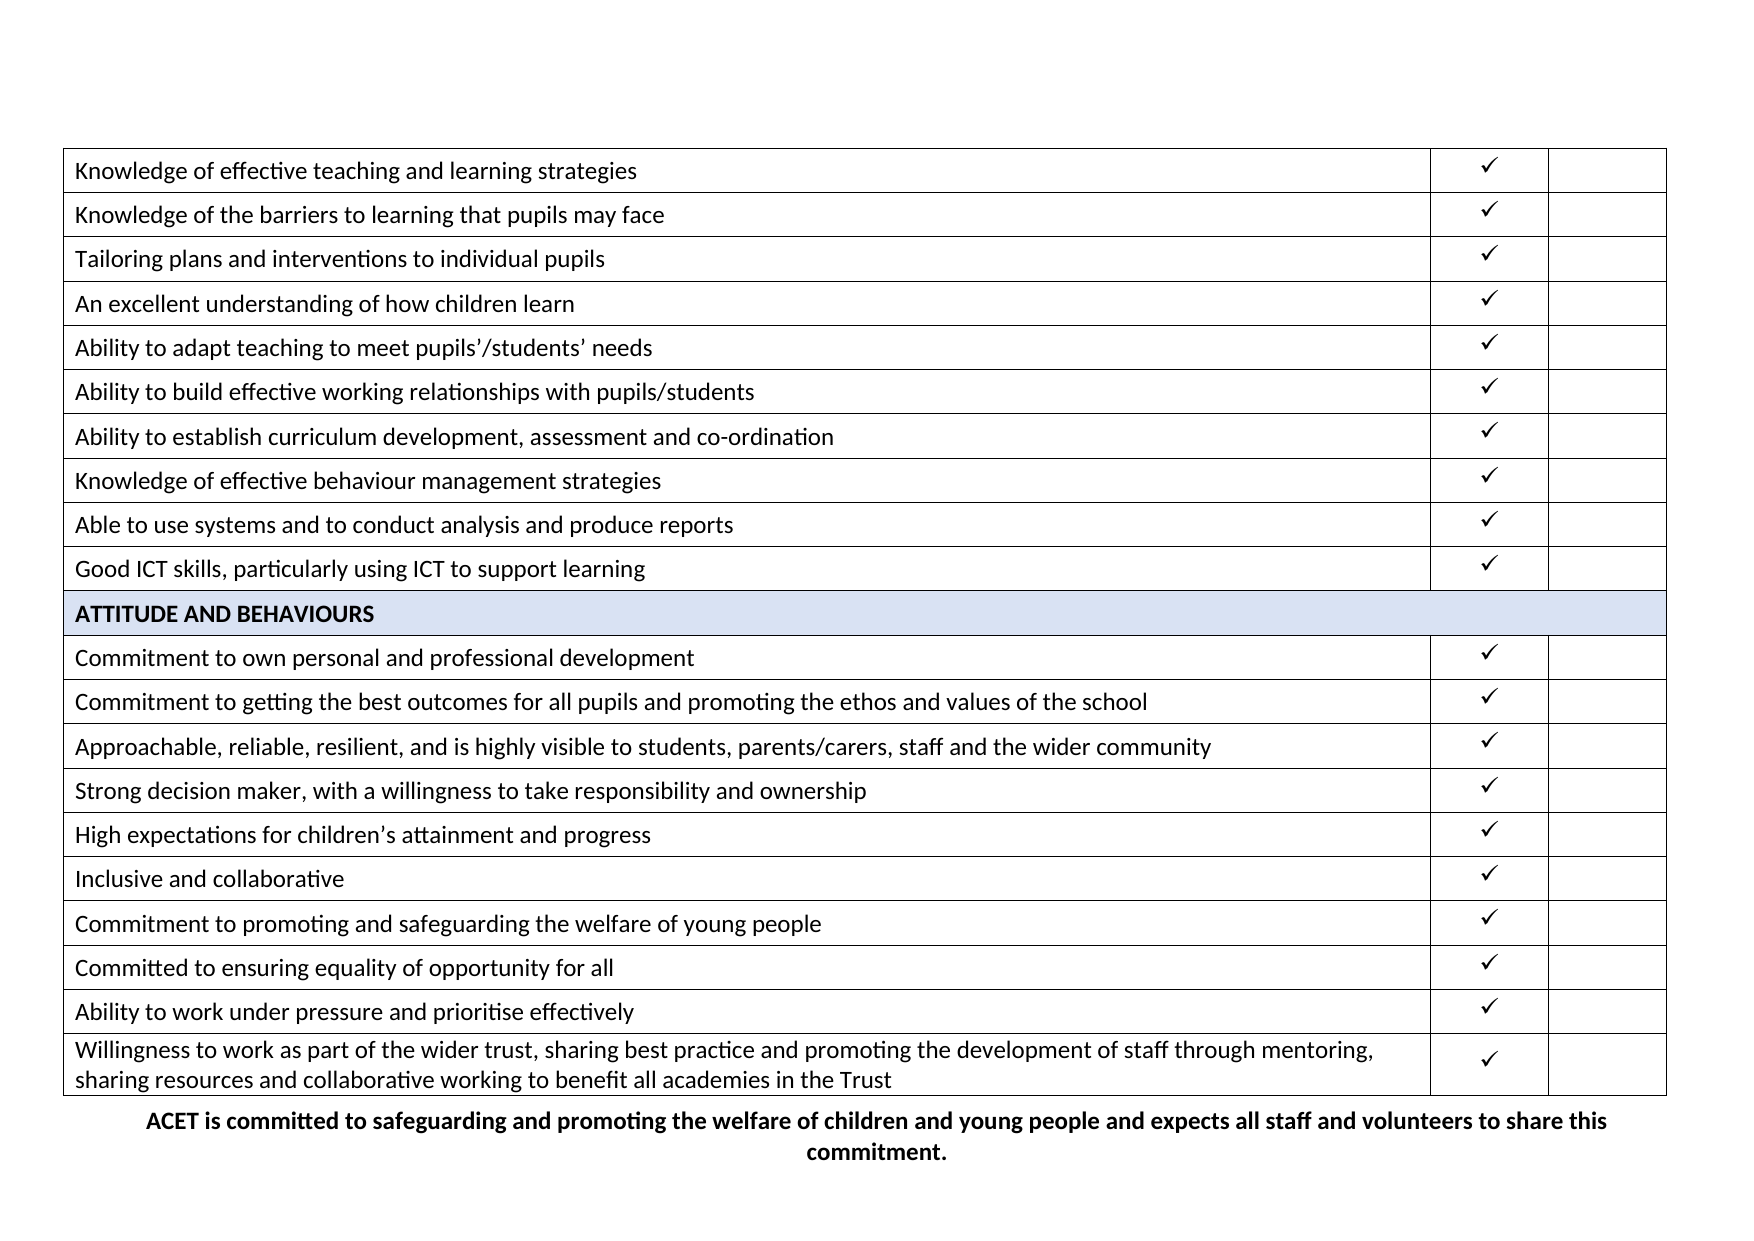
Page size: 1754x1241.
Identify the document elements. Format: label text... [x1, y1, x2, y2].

table_cell [1431, 149, 1548, 192]
table_cell [1431, 680, 1548, 723]
table_cell Ability to adapt teaching to meet pupils’/students’ needs [64, 326, 1430, 369]
table_cell [1549, 503, 1666, 546]
table_cell Able to use systems and to conduct analysis and produce reports [64, 503, 1430, 546]
table_cell [1549, 680, 1666, 723]
table_cell Knowledge of the barriers to learning that pupils may face [64, 193, 1430, 236]
table_cell [1431, 193, 1548, 236]
table_cell [1431, 857, 1548, 900]
table_cell [1549, 547, 1666, 590]
table_cell [1431, 636, 1548, 679]
table_cell [1549, 636, 1666, 679]
table_cell [1549, 990, 1666, 1033]
table_cell An excellent understanding of how children learn [64, 282, 1430, 325]
table_cell [1431, 901, 1548, 944]
table_cell [1549, 414, 1666, 458]
table_cell ATTITUDE AND BEHAVIOURS [64, 591, 1666, 635]
table_cell [1549, 724, 1666, 767]
table_cell High expectations for children’s attainment and progress [64, 813, 1430, 856]
table_cell [1549, 769, 1666, 812]
table_cell [1431, 946, 1548, 989]
table_cell [1431, 282, 1548, 325]
table_cell [1431, 326, 1548, 369]
table_cell [1431, 459, 1548, 502]
table_cell Committed to ensuring equality of opportunity for all [64, 946, 1430, 989]
table_cell [1431, 1034, 1548, 1095]
table_cell [1549, 1034, 1666, 1095]
table_cell [1431, 769, 1548, 812]
table_cell Commitment to getting the best outcomes for all pupils and promoting the ethos and values of the school [64, 680, 1430, 723]
table_cell [1549, 370, 1666, 413]
table_cell Ability to work under pressure and prioritise effectively [64, 990, 1430, 1033]
table_cell Approachable, reliable, resilient, and is highly visible to students, parents/carers, staff and the wider community [64, 724, 1430, 767]
table_cell Inclusive and collaborative [64, 857, 1430, 900]
table_cell [1431, 813, 1548, 856]
table_cell [1549, 193, 1666, 236]
table_cell [1431, 990, 1548, 1033]
table_cell [1431, 547, 1548, 590]
table_cell [1549, 946, 1666, 989]
table_cell [1549, 326, 1666, 369]
table_cell Tailoring plans and interventions to individual pupils [64, 237, 1430, 281]
table_cell [1549, 901, 1666, 944]
table_cell Ability to establish curriculum development, assessment and co-ordination [64, 414, 1430, 458]
table_cell Knowledge of effective behaviour management strategies [64, 459, 1430, 502]
table_cell Good ICT skills, particularly using ICT to support learning [64, 547, 1430, 590]
table_cell [1431, 414, 1548, 458]
table_cell [1549, 857, 1666, 900]
table_cell [1431, 237, 1548, 281]
table_cell Ability to build effective working relationships with pupils/students [64, 370, 1430, 413]
table_cell Willingness to work as part of the wider trust, sharing best practice and promoting the development of staff through mentoring, sharing resources and collaborative working to benefit all academies in the Trust [64, 1034, 1430, 1095]
table_cell [1549, 149, 1666, 192]
table_cell Knowledge of effective teaching and learning strategies [64, 149, 1430, 192]
table_cell [1431, 503, 1548, 546]
table_cell [1431, 370, 1548, 413]
table_cell Commitment to own personal and professional development [64, 636, 1430, 679]
table_cell [1549, 813, 1666, 856]
table_cell [1549, 282, 1666, 325]
table_cell Commitment to promoting and safeguarding the welfare of young people [64, 901, 1430, 944]
table_cell Strong decision maker, with a willingness to take responsibility and ownership [64, 769, 1430, 812]
table_cell [1549, 459, 1666, 502]
table_cell [1549, 237, 1666, 281]
table_cell [1431, 724, 1548, 767]
